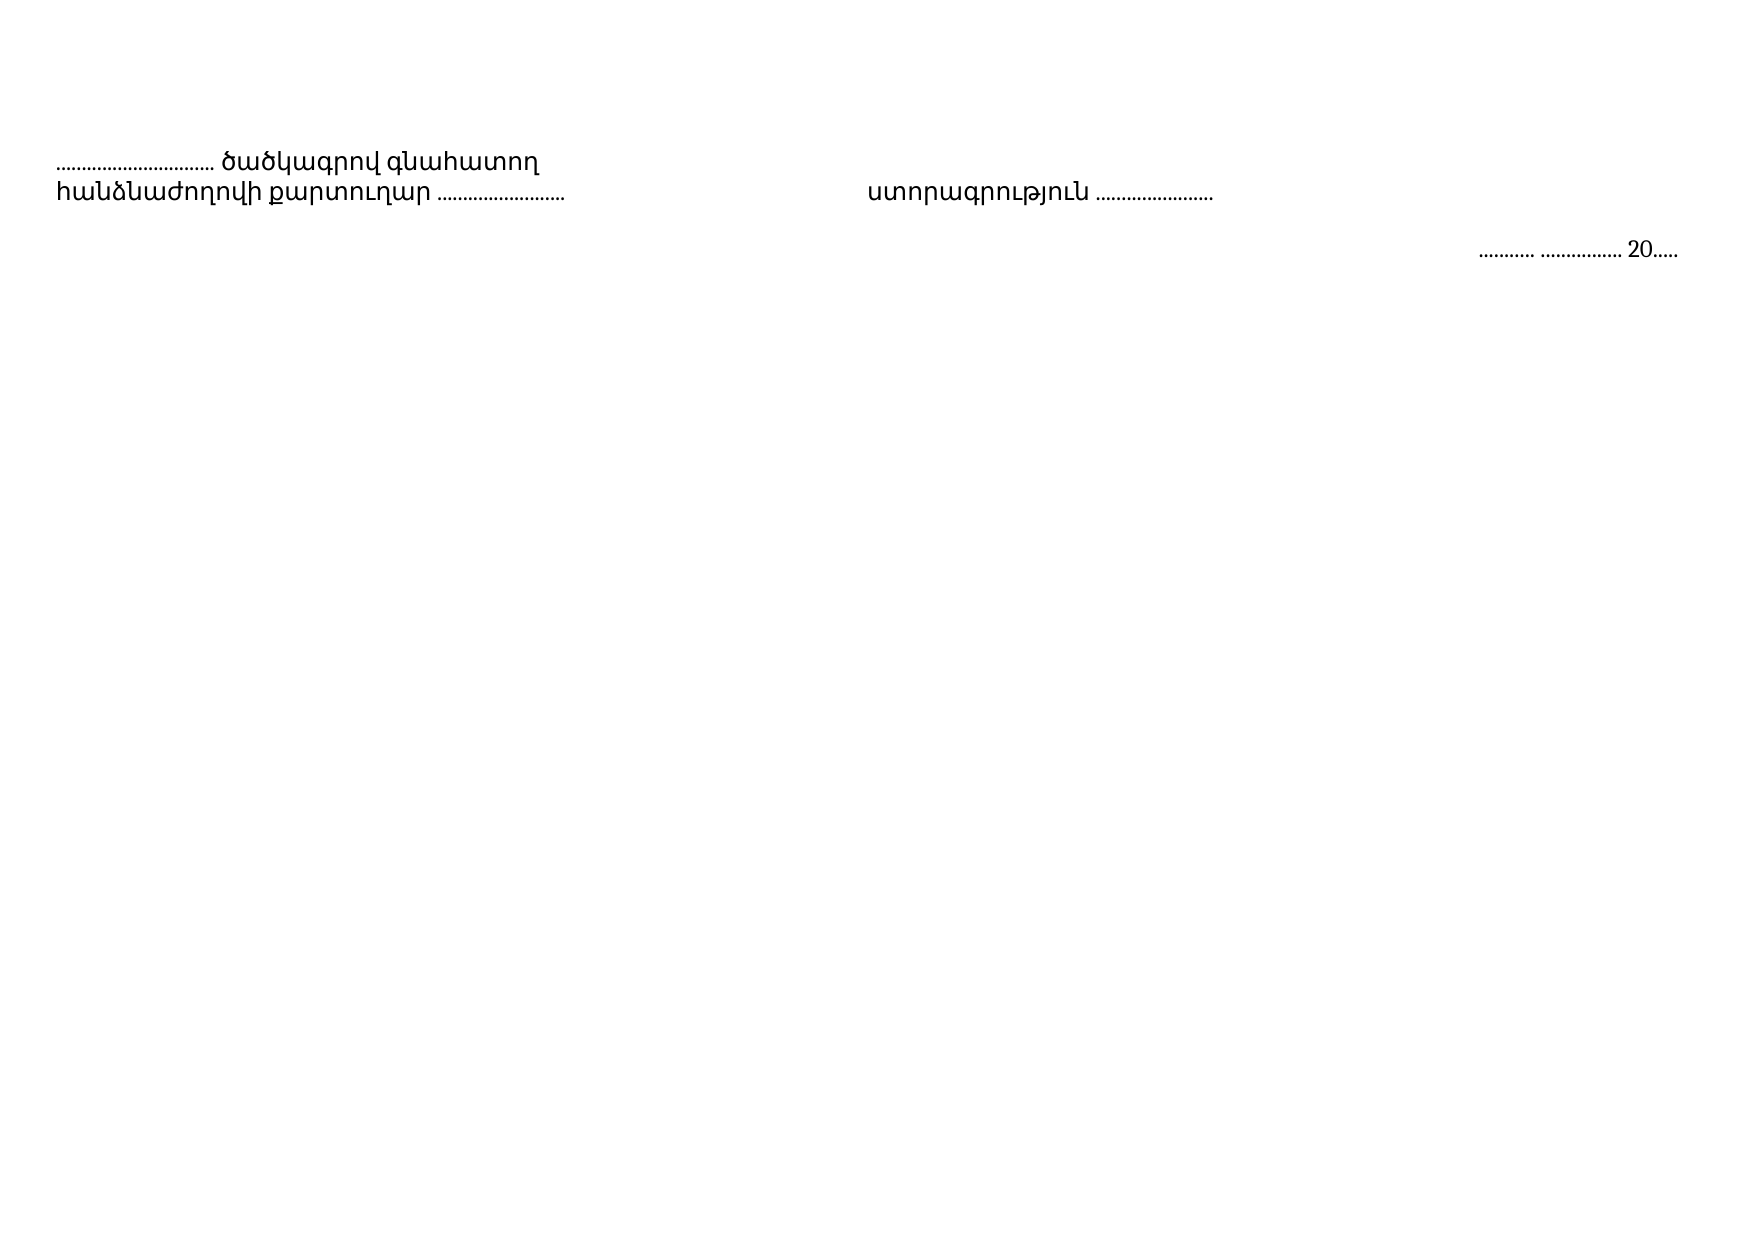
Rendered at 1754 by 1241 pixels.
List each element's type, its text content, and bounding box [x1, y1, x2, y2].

text ........... ................ 20..... [56, 235, 1679, 264]
text հանձնաժողովի քարտուղար ......................... ստորագրություն ....................... [56, 177, 1679, 206]
text ............................... ծածկագրով գնահատող [56, 147, 1679, 177]
